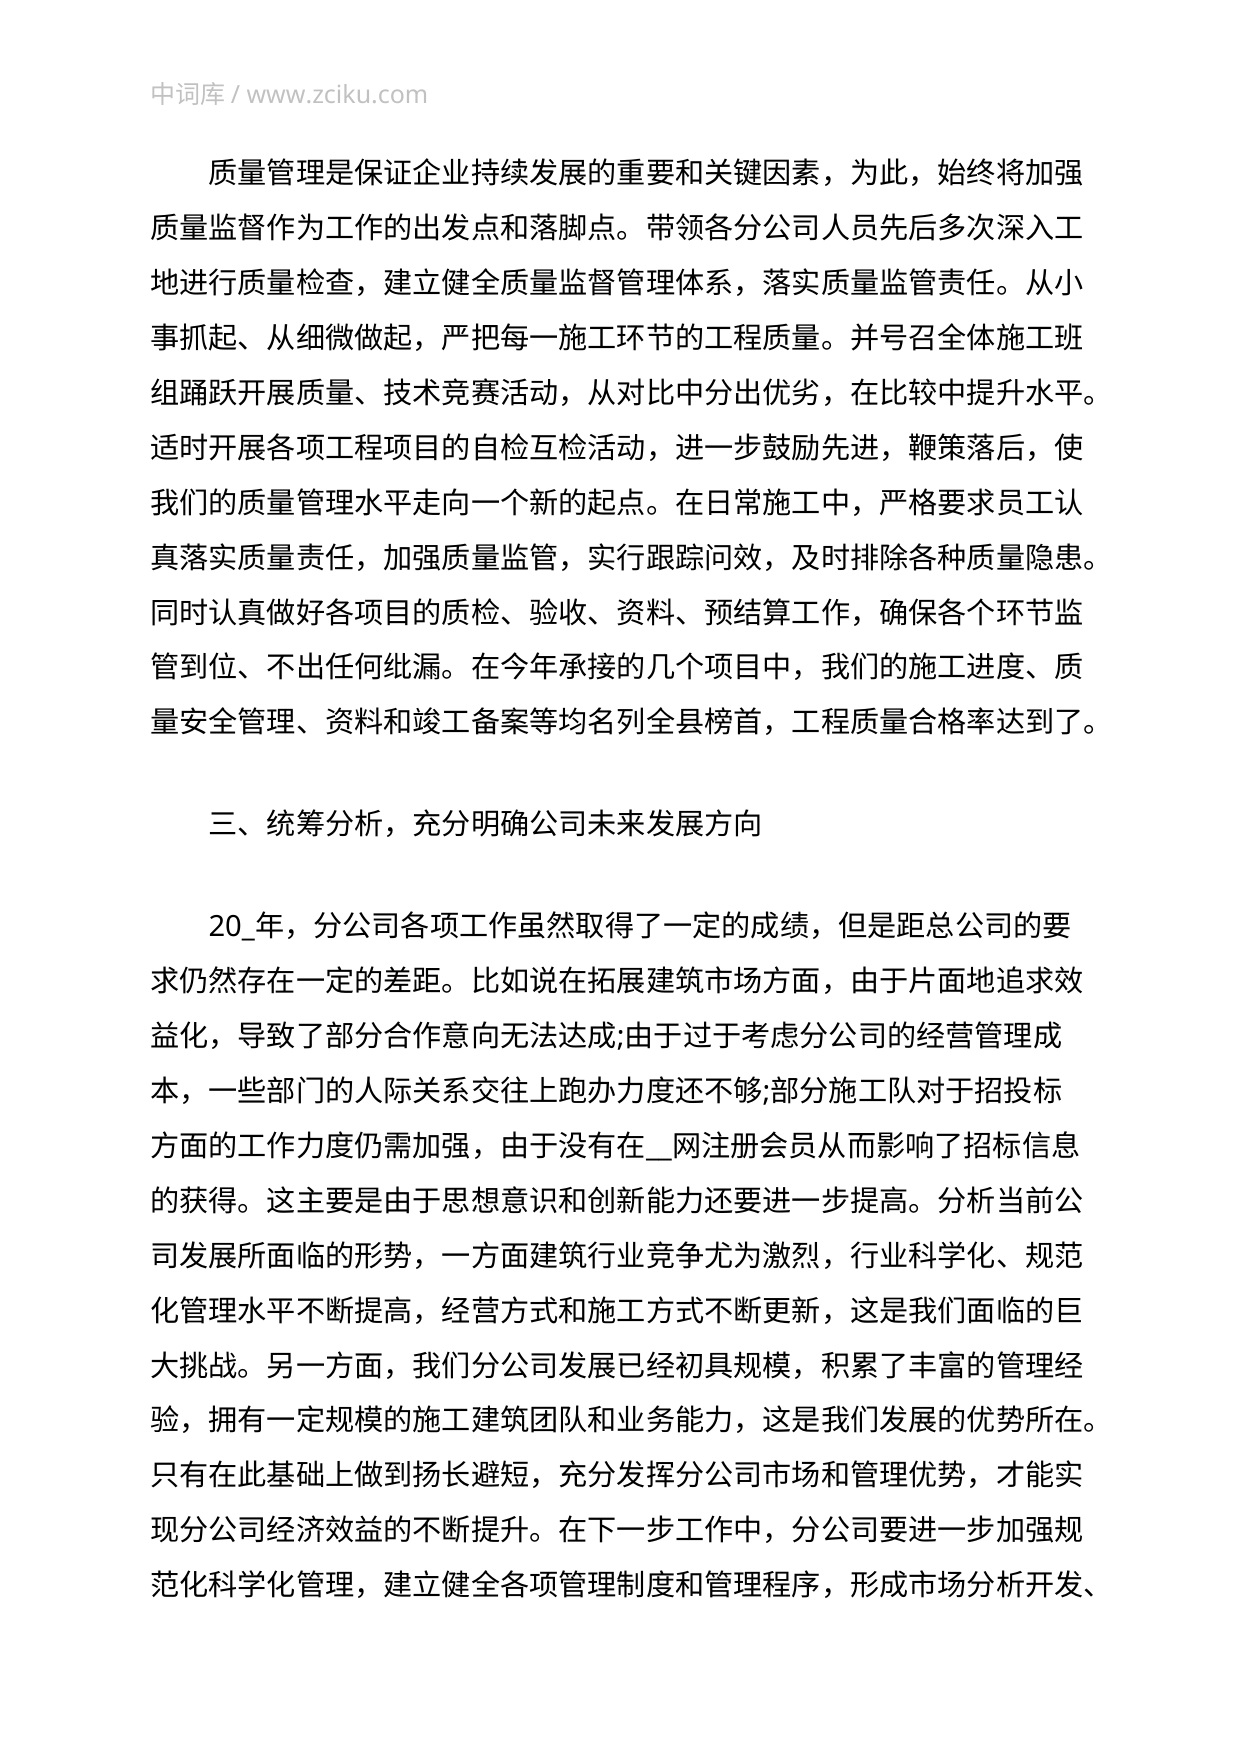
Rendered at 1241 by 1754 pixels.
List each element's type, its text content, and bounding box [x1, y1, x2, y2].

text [150, 902, 1090, 1604]
text 三、统筹分析，充分明确公司未来发展方向 [150, 801, 1090, 843]
text 质量管理是保证企业持续发展的重要和关键因素，为此，始终将加强质量监督作为工作的出发点和落脚点。带领各分公司人员先后多次深入工地进行质量检查，建立健全质量监督管理体系，落实质量监管责任。从小事抓起、从细微做起，严把每一施工环节的工程质量。并号召全体施工班组踊跃开展质量、技术竞赛活动，从对比中分出优劣，在比较中提升水平。适时开展各项工程项目的自检互检活动，进一步鼓励先进，鞭策落后，使我们的质量管理水平走向一个新的起点。在日常施工中，严格要求员工认真落实质量责任，加强质量监管，实行跟踪问效，及时排除各种质量隐患。同时认真做好各项目的质检、验收、资料、预结算工作，确保各个环节监管到位、不出任何纰漏。在今年承接的几个项目中，我们的施工进度、质量安全管理、资料和竣工备案等均名列全县榜首，工程质量合格率达到了。 [150, 150, 1090, 741]
